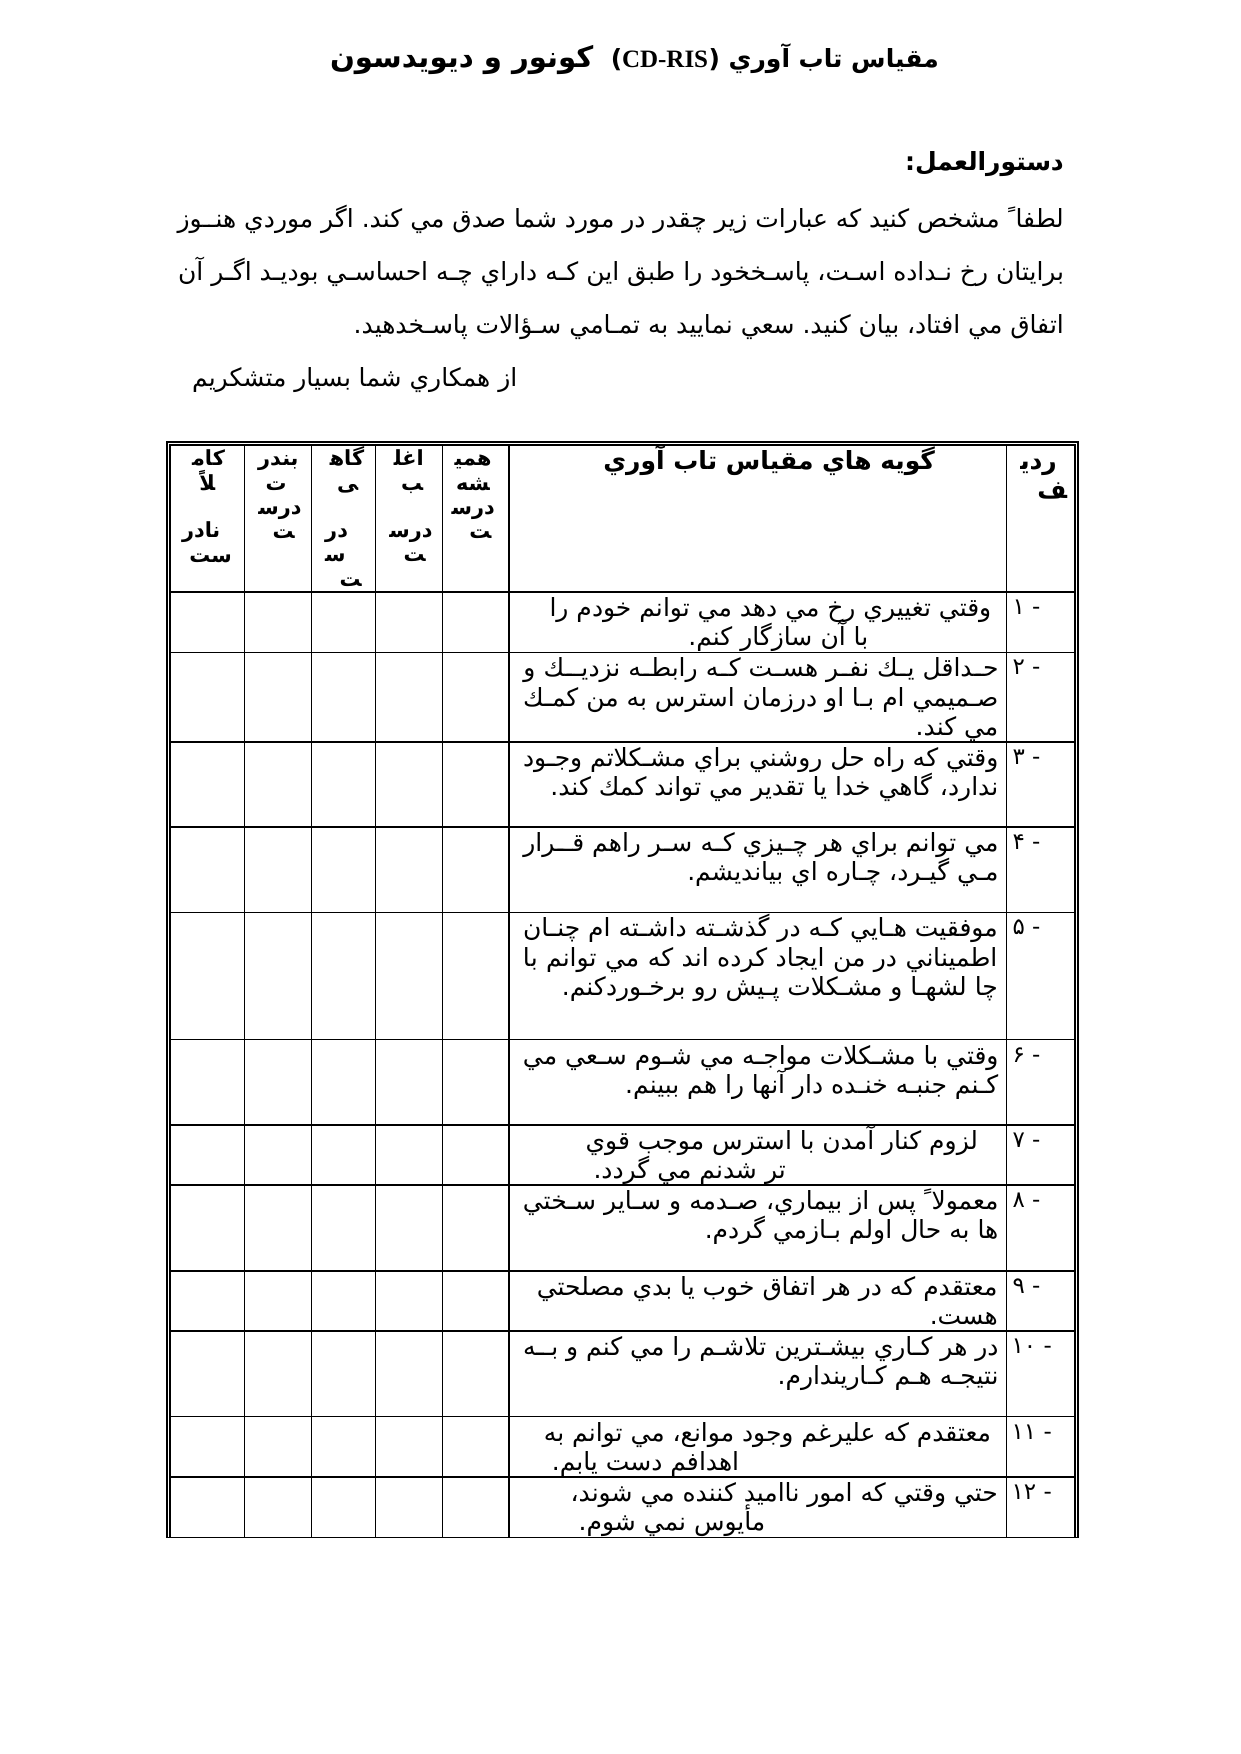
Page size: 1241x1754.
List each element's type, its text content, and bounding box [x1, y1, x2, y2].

table_cell [312, 1186, 375, 1270]
table_cell - ۳ [1007, 743, 1074, 826]
table_cell [443, 743, 508, 826]
table_cell [376, 1478, 442, 1537]
table_cell [376, 913, 442, 1039]
table_cell [376, 1272, 442, 1330]
table_cell [376, 743, 442, 826]
table_cell [312, 743, 375, 826]
table_cell [312, 1272, 375, 1330]
table_cell وقتي با مشكلات مواجه مي شوم سعي مي كـنم جنبـه خنـده دار آنها را هم ببينم. [510, 1040, 1006, 1124]
table_cell [171, 1126, 244, 1184]
table_cell [376, 1186, 442, 1270]
table_cell [245, 1040, 311, 1124]
table_cell - ۲ [1007, 653, 1074, 741]
table_cell [245, 593, 311, 651]
table_cell [312, 593, 375, 651]
table_header اغلب درست [376, 446, 442, 591]
table_cell [171, 593, 244, 651]
table_cell [171, 1186, 244, 1270]
table_cell [312, 1332, 375, 1416]
table_cell [443, 1332, 508, 1416]
table_cell [312, 828, 375, 911]
table_cell معتقدم كه در هر اتفاق خوب يا بدي مصلحتي هست. [510, 1272, 1006, 1330]
table_cell [171, 743, 244, 826]
table_cell [376, 653, 442, 741]
table_cell [245, 913, 311, 1039]
table_cell [443, 593, 508, 651]
table_cell [245, 743, 311, 826]
table_cell [376, 593, 442, 651]
table_cell [376, 828, 442, 911]
table_cell [171, 1478, 244, 1537]
table_cell [443, 1040, 508, 1124]
table_cell حداقل يك نفر هست كه رابطه نزديـك و صـميمي ام بـا او درزمان استرس به من كمك مي كند. [510, 653, 1006, 741]
table_cell [245, 1272, 311, 1330]
table_cell - ۹ [1007, 1272, 1074, 1330]
table_cell - ۴ [1007, 828, 1074, 911]
table_header بندرت درست [245, 446, 311, 591]
table_cell - ۱ [1007, 593, 1074, 651]
table_cell [245, 1186, 311, 1270]
table_cell وقتي كه راه حل روشني براي مشكلاتم وجود ندارد، گاهي خدا يا تقدير مي تواند كمك كند. [510, 743, 1006, 826]
table_header ردیف [1007, 446, 1074, 591]
table_header گویه هاي مقیاس تاب آوري [510, 446, 1006, 591]
table_cell [443, 913, 508, 1039]
table_cell [171, 653, 244, 741]
table_cell [245, 828, 311, 911]
table_cell - ۷ [1007, 1126, 1074, 1184]
table_cell معتقدم كه عليرغم وجود موانع، مي توانم به اهدافم دست يابم. [510, 1417, 1006, 1476]
table_cell [171, 913, 244, 1039]
table_cell [171, 828, 244, 911]
table_cell [312, 1040, 375, 1124]
table_cell - ۶ [1007, 1040, 1074, 1124]
table_cell - ۱۱ [1007, 1417, 1074, 1476]
table_cell [312, 1417, 375, 1476]
table_cell [443, 1272, 508, 1330]
table_cell - ۵ [1007, 913, 1074, 1039]
table_header گاهی درست [312, 446, 375, 591]
table_header همیشه درست [443, 446, 508, 591]
table_cell [245, 1417, 311, 1476]
table_cell [443, 653, 508, 741]
table_cell - ۱۲ [1007, 1478, 1074, 1537]
table_cell معمولاﹰ پس از بيماري، صدمه و ساير سختي ها به حال اولم بـازمي گردم. [510, 1186, 1006, 1270]
table_cell وقتي تغييري رخ مي دهد مي توانم خودم را با آن سازگار كنم. [510, 593, 1006, 651]
table_cell حتي وقتي كه امور نااميد كننده مي شوند، مأيوس نمي شوم. [510, 1478, 1006, 1537]
text لطفاﹰ مشخص كنيد كه عبارات زير چقدر در مورد شما صدق مي كند. اگر موردي هنوز برايتان رخ نـداده اسـت، پاسـخخود را طبق اين كه داراي چه احساسي بوديد اگر آن اتفاق مي افتاد، بيان كنيد. سعي نماييد به تمـامي سـؤالات پاسـخدهيد. [177, 204, 1064, 339]
table_cell [443, 1126, 508, 1184]
table_cell [245, 1478, 311, 1537]
table_cell - ۱۰ [1007, 1332, 1074, 1416]
table_cell [443, 1478, 508, 1537]
table_cell [443, 1186, 508, 1270]
table_cell [171, 1272, 244, 1330]
table_cell [312, 653, 375, 741]
table_cell - ۸ [1007, 1186, 1074, 1270]
table_cell [171, 1332, 244, 1416]
table_cell موفقيت هايي كه در گذشته داشته ام چنان اطميناني در من ايجاد كرده اند كه مي توانم با چا لشهـا و مشـكلات پـيش رو برخـوردكنم. [510, 913, 1006, 1039]
text دستورالعمل: [177, 147, 1064, 176]
table_cell [312, 1478, 375, 1537]
table_header کاملاً نادرست [171, 446, 244, 591]
table_cell [171, 1040, 244, 1124]
table_cell لزوم كنار آمدن با استرس موجب قوي تر شدنم مي گردد. [510, 1126, 1006, 1184]
table_cell [312, 913, 375, 1039]
table_cell مي توانم براي هر چيزي كه سر راهم قـرار مـي گيـرد، چـاره اي بيانديشم. [510, 828, 1006, 911]
text از همكاري شما بسيار متشكريم [176, 363, 1064, 392]
table_cell در هر كاري بيشترين تلاشم را مي كنم و بـه نتيجـه هـم كـاريندارم. [510, 1332, 1006, 1416]
table_cell [245, 1332, 311, 1416]
table_cell [443, 1417, 508, 1476]
table_cell [376, 1126, 442, 1184]
table_cell [312, 1126, 375, 1184]
table_cell [376, 1332, 442, 1416]
table_cell [245, 1126, 311, 1184]
table_cell [376, 1417, 442, 1476]
table_cell [376, 1040, 442, 1124]
table_cell [171, 1417, 244, 1476]
text مقیاس تاب آوري (CD-RIS) کونور و دیویدسون [177, 40, 1091, 74]
table_cell [443, 828, 508, 911]
table_cell [245, 653, 311, 741]
